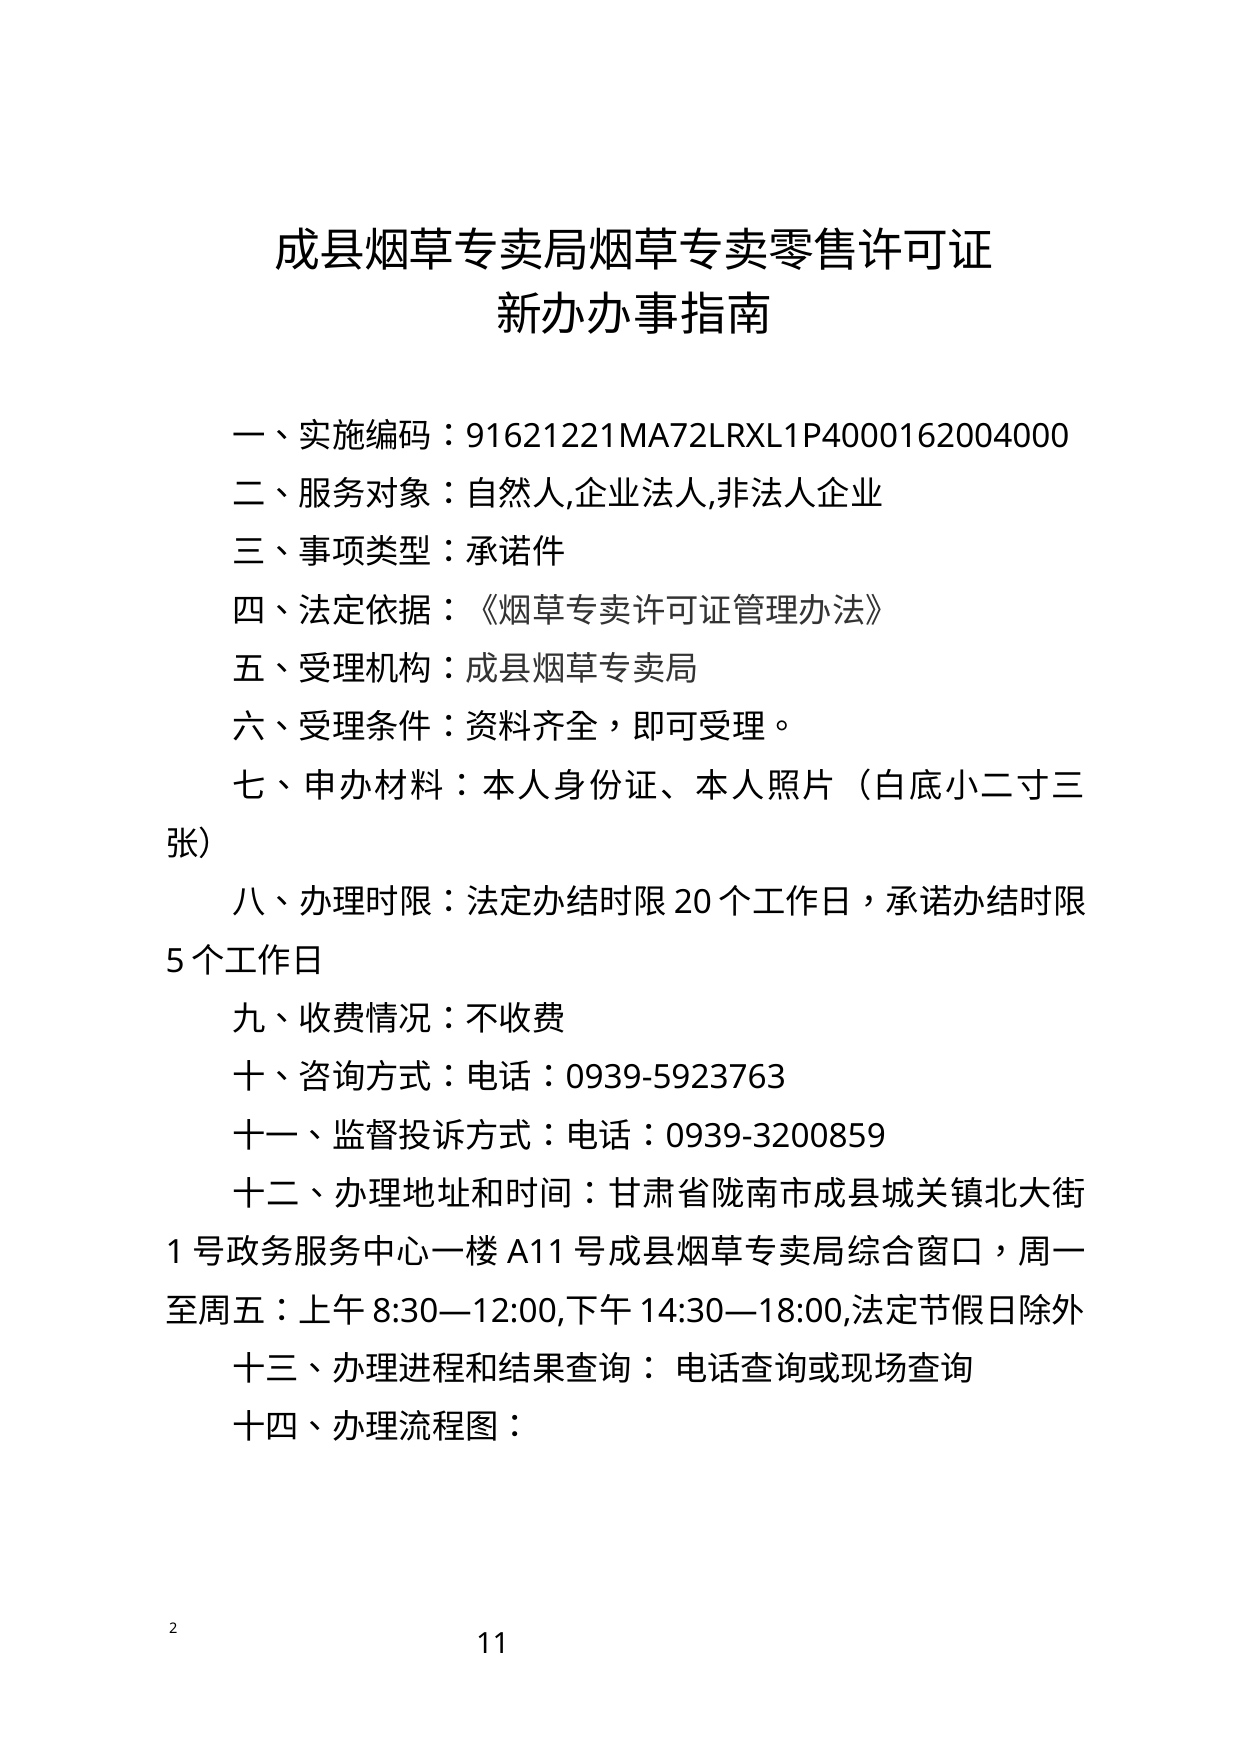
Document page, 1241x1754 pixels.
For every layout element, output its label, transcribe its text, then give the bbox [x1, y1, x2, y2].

text 八、办理时限：法定办结时限20个工作日，承诺办结时限5个工作日 [165, 867, 1087, 984]
text 成县烟草专卖局烟草专卖零售许可证 [182, 218, 1087, 279]
text 七、申办材料：本人身份证、本人照片（白底小二寸三张） [165, 751, 1087, 867]
text 六、受理条件：资料齐全，即可受理。 [165, 692, 1087, 751]
text 十、咨询方式：电话：0939-5923763 [165, 1042, 1087, 1101]
text 四、法定依据：《烟草专卖许可证管理办法》 [165, 576, 1087, 634]
text 十四、办理流程图： [165, 1392, 1087, 1451]
text 三、事项类型：承诺件 [165, 517, 1087, 576]
text 二、服务对象：自然人,企业法人,非法人企业 [165, 459, 1087, 517]
text 十三、办理进程和结果查询： 电话查询或现场查询 [165, 1334, 1087, 1392]
text 五、受理机构：成县烟草专卖局 [165, 634, 1087, 692]
text 新办办事指南 [182, 282, 1087, 342]
text 一、实施编码：91621221MA72LRXL1P4000162004000 [165, 401, 1087, 459]
text 九、收费情况：不收费 [165, 984, 1087, 1042]
text 十二、办理地址和时间：甘肃省陇南市成县城关镇北大街1号政务服务中心一楼A11号成县烟草专卖局综合窗口，周一至周五：上午8:30—12:00,下午14:30—18:00,法定节假日除外 [165, 1159, 1087, 1334]
text 十一、监督投诉方式：电话：0939-3200859 [165, 1101, 1087, 1159]
